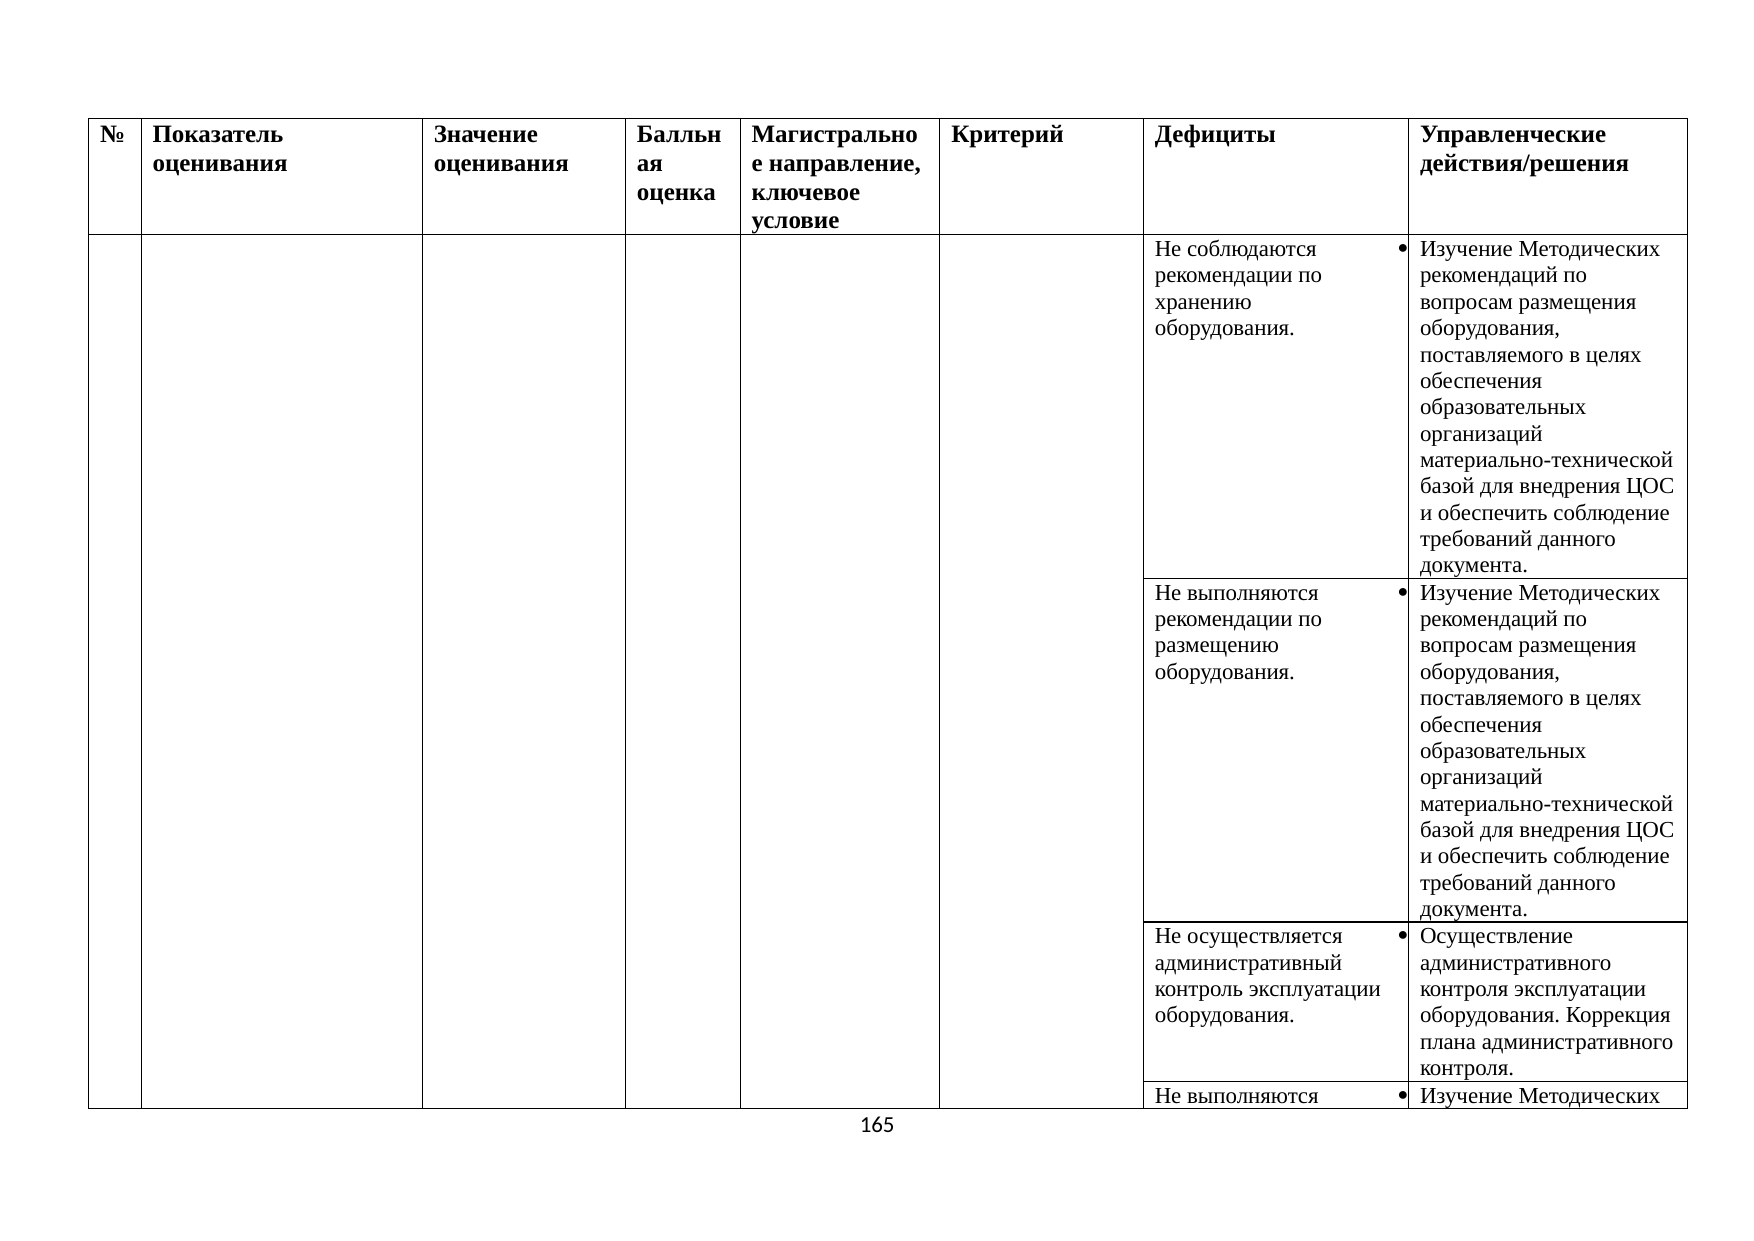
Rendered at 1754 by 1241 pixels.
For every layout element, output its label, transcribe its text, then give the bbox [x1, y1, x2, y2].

table_header Показатель оценивания [142, 119, 422, 234]
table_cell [1409, 235, 1687, 578]
table_cell Осуществление административного контроля эксплуатации оборудования. Коррекция плана административного контроля. [1409, 923, 1687, 1081]
table_header Критерий [940, 119, 1143, 234]
table_header Дефициты [1144, 119, 1408, 234]
table_header № [89, 119, 141, 234]
table_header Значение оценивания [423, 119, 625, 234]
table_header Балльная оценка [626, 119, 740, 234]
table_cell Не соблюдаются рекомендации по хранению оборудования. [1144, 235, 1408, 578]
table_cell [1144, 1082, 1408, 1108]
table_cell Не выполняются рекомендации по размещению оборудования. [1144, 579, 1408, 921]
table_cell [1409, 1082, 1687, 1108]
table_header Управленческие действия/решения [1409, 119, 1687, 234]
table_header Магистральное направление, ключевое условие [741, 119, 939, 234]
table_cell Не осуществляется административный контроль эксплуатации оборудования. [1144, 923, 1408, 1081]
